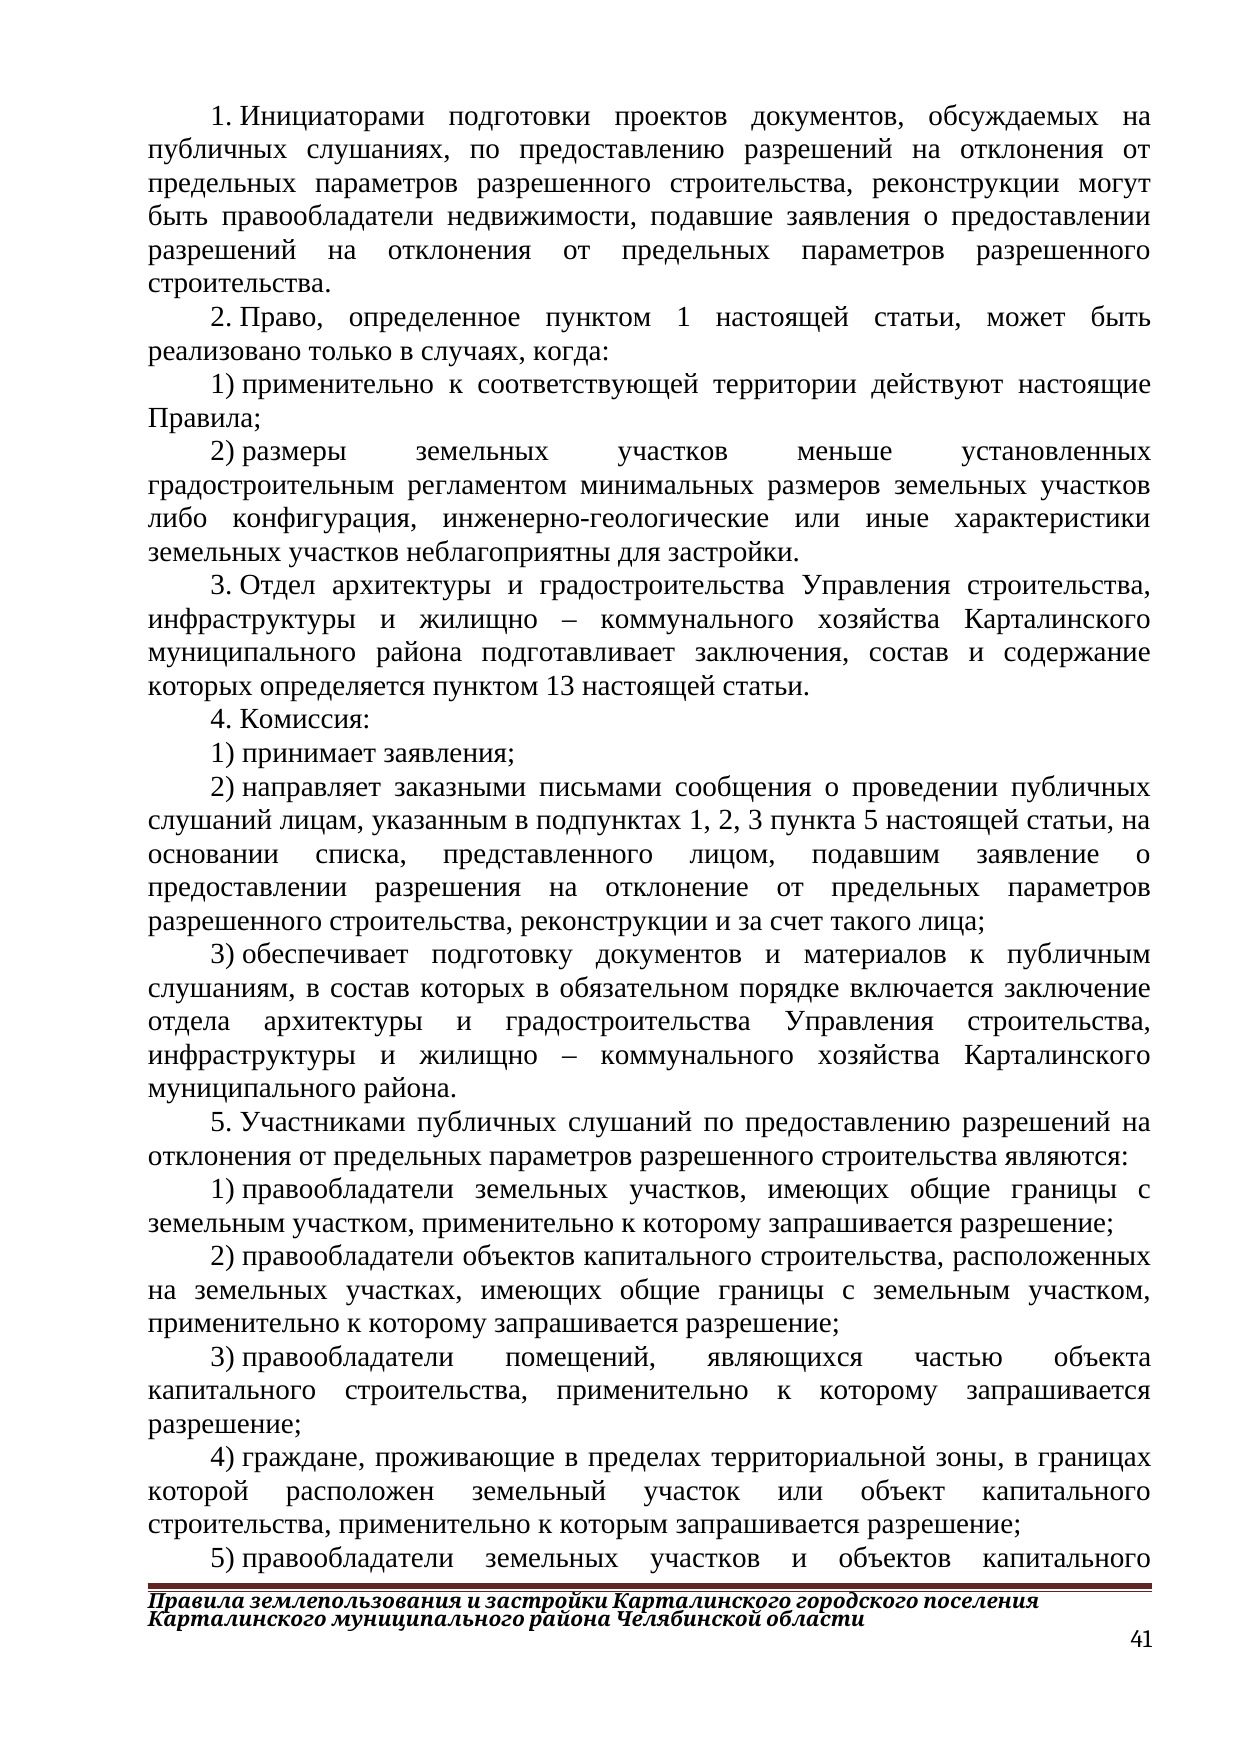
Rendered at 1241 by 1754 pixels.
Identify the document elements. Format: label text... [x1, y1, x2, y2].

text 4. Комиссия: [148, 702, 1152, 735]
text 2) правообладатели объектов капитального строительства, расположенных на земельных участках, имеющих общие границы с земельным участком, применительно к которому запрашивается разрешение; [148, 1238, 1152, 1339]
text 2) направляет заказными письмами сообщения о проведении публичных слушаний лицам, указанным в подпунктах 1, 2, 3 пункта 5 настоящей статьи, на основании списка, представленного лицом, подавшим заявление о предоставлении разрешения на отклонение от предельных параметров разрешенного строительства, реконструкции и за счет такого лица; [148, 769, 1152, 936]
text 2. Право, определенное пунктом 1 настоящей статьи, может быть реализовано только в случаях, когда: [148, 299, 1152, 366]
text 2) размеры земельных участков меньше установленных градостроительным регламентом минимальных размеров земельных участков либо конфигурация, инженерно-геологические или иные характеристики земельных участков неблагоприятны для застройки. [148, 433, 1152, 567]
text 1) правообладатели земельных участков, имеющих общие границы с земельным участком, применительно к которому запрашивается разрешение; [148, 1171, 1152, 1238]
text 3. Отдел архитектуры и градостроительства Управления строительства, инфраструктуры и жилищно – коммунального хозяйства Карталинского муниципального района подготавливает заключения, состав и содержание которых определяется пунктом 13 настоящей статьи. [148, 567, 1152, 702]
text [148, 1540, 1152, 1574]
text 1. Инициаторами подготовки проектов документов, обсуждаемых на публичных слушаниях, по предоставлению разрешений на отклонения от предельных параметров разрешенного строительства, реконструкции могут быть правообладатели недвижимости, подавшие заявления о предоставлении разрешений на отклонения от предельных параметров разрешенного строительства. [148, 98, 1152, 299]
text 3) правообладатели помещений, являющихся частью объекта капитального строительства, применительно к которому запрашивается разрешение; [148, 1339, 1152, 1439]
text 5. Участниками публичных слушаний по предоставлению разрешений на отклонения от предельных параметров разрешенного строительства являются: [148, 1104, 1152, 1171]
text 1) принимает заявления; [148, 735, 1152, 769]
text 4) граждане, проживающие в пределах территориальной зоны, в границах которой расположен земельный участок или объект капитального строительства, применительно к которым запрашивается разрешение; [148, 1439, 1152, 1540]
text 1) применительно к соответствующей территории действуют настоящие Правила; [148, 366, 1152, 433]
text 3) обеспечивает подготовку документов и материалов к публичным слушаниям, в состав которых в обязательном порядке включается заключение отдела архитектуры и градостроительства Управления строительства, инфраструктуры и жилищно – коммунального хозяйства Карталинского муниципального района. [148, 936, 1152, 1104]
